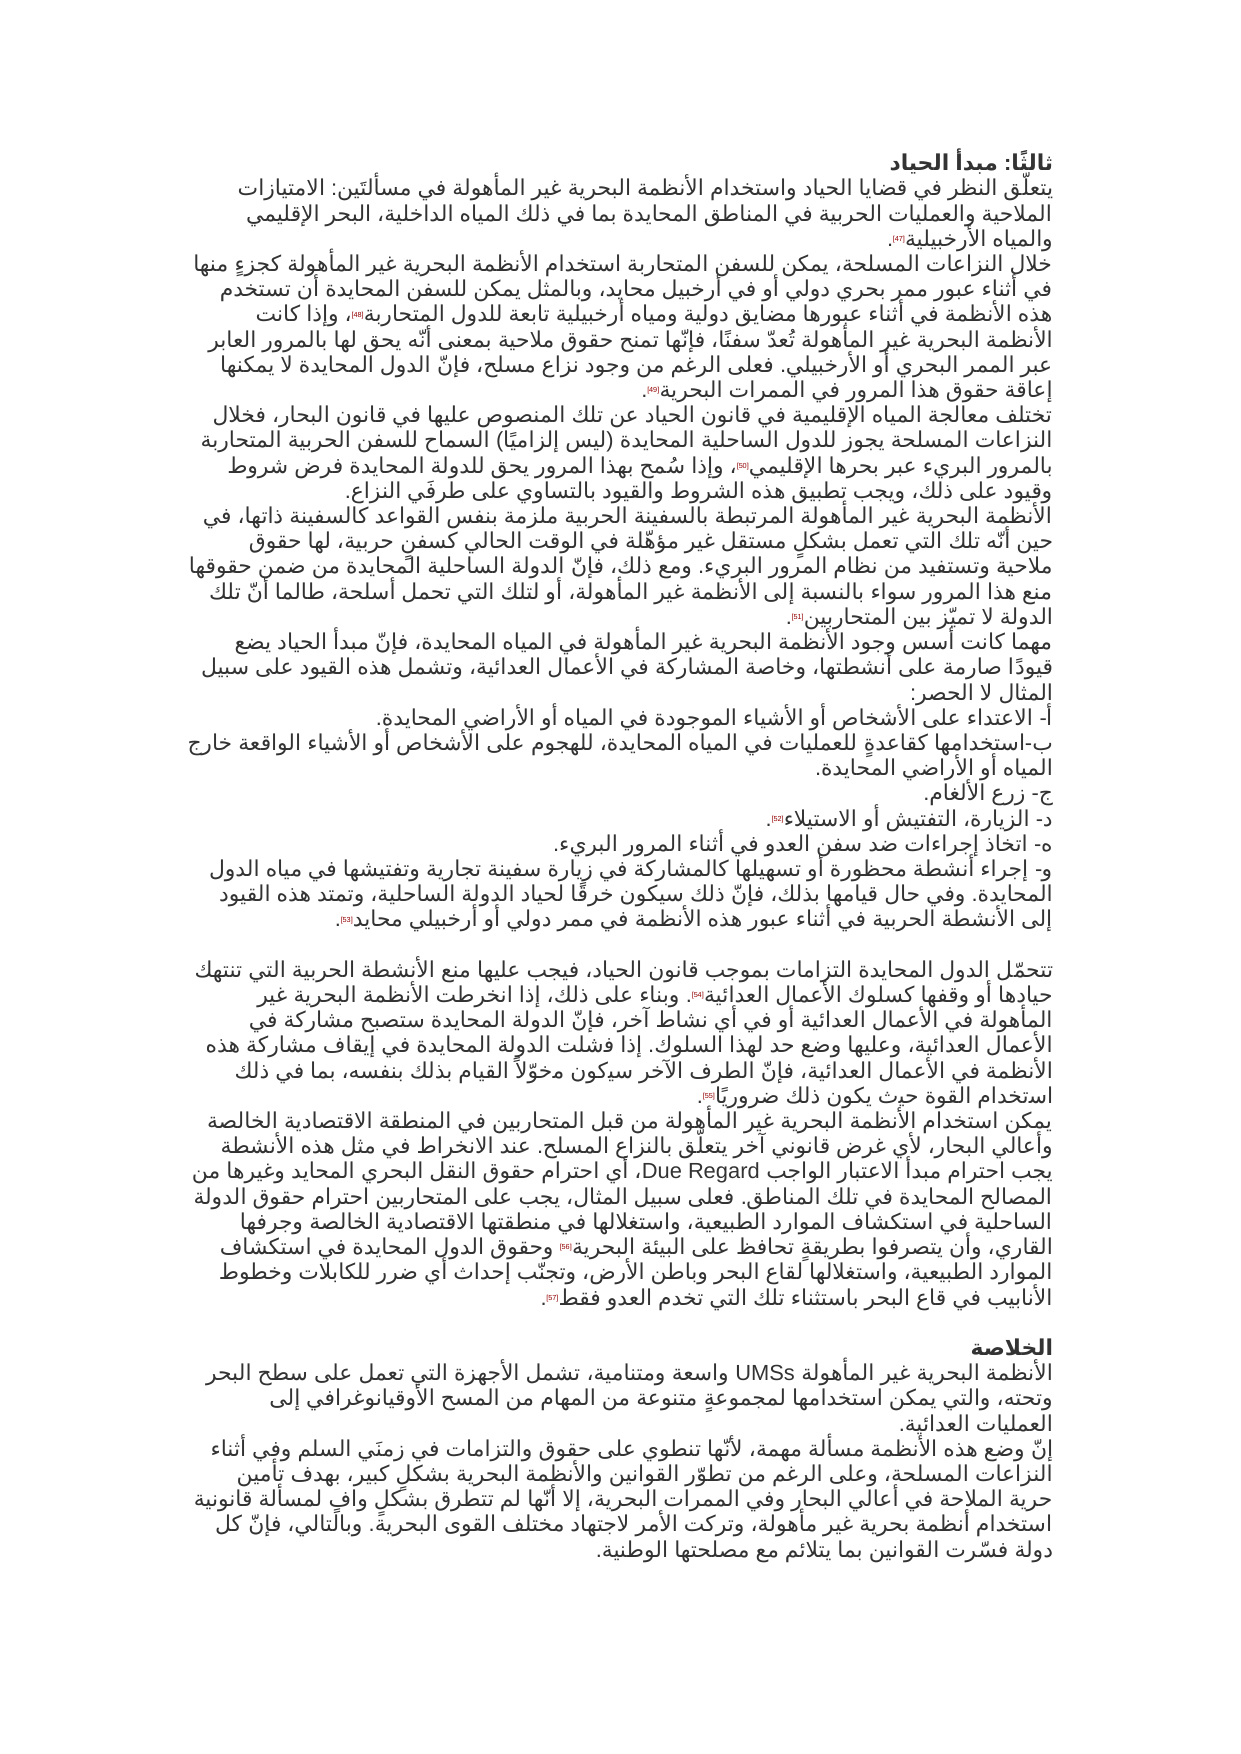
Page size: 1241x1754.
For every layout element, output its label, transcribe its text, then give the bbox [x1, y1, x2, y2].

text مهما كانت أسس وجود الأنظمة البحرية غير المأهولة في المياه المحايدة، فإنّ مبدأ الحياد يضع قيودًا صارمة على أنشطتها، وخاصة المشاركة في الأعمال العدائية، وتشمل هذه القيود على سبيل المثال لا الحصر: [187, 629, 1053, 704]
text الأنظمة البحرية غير المأهولة UMSs واسعة ومتنامية، تشمل الأجهزة التي تعمل على سطح البحر وتحته، والتي يمكن استخدامها لمجموعةٍ متنوعة من المهام من المسح الأوقيانوغرافي إلى العمليات العدائية. [187, 1360, 1053, 1436]
text ‌أ- الاعتداء على الأشخاص أو الأشياء الموجودة في المياه أو الأراضي المحايدة. [187, 704, 1053, 730]
text ثالثًا: مبدأ الحياد [187, 150, 1053, 175]
text ‌ب-استخدامها كقاعدةٍ للعمليات في المياه المحايدة، للهجوم على الأشخاص أو الأشياء الواقعة خارج المياه أو الأراضي المحايدة. [187, 730, 1053, 780]
text ‌د- الزيارة، التفتيش أو الاستيلاء[52]. [187, 805, 1053, 831]
text ‌ج- زرع الألغام. [187, 780, 1053, 805]
text خلال النزاعات المسلحة، يمكن للسفن المتحاربة استخدام الأنظمة البحرية غير المأهولة كجزءٍ منها في أثناء عبور ممر بحري دولي أو في أرخبيل محايد، وبالمثل يمكن للسفن المحايدة أن تستخدم هذه الأنظمة في أثناء عبورها مضايق دولية ومياه أرخبيلية تابعة للدول المتحاربة[48]، وإذا كانت الأنظمة البحرية غير المأهولة تُعدّ سفنًا، فإنّها تمنح حقوق ملاحية بمعنى أنّه يحق لها بالمرور العابر عبر الممر البحري أو الأرخبيلي. فعلى الرغم من وجود نزاع مسلح، فإنّ الدول المحايدة لا يمكنها إعاقة حقوق هذا المرور في الممرات البحرية[49]. [187, 251, 1053, 402]
text يمكن استخدام الأنظمة البحرية غير المأهولة من قبل المتحاربين في المنطقة الاقتصادية الخالصة وأعالي البحار، لأي غرض قانوني آخر يتعلّق بالنزاع المسلح. عند الانخراط في مثل هذه الأنشطة يجب احترام مبدأ الاعتبار الواجب Due Regard، أي احترام حقوق النقل البحري المحايد وغيرها من المصالح المحايدة في تلك المناطق. فعلى سبيل المثال، يجب على المتحاربين احترام حقوق الدولة الساحلية في استكشاف الموارد الطبيعية، واستغلالها في منطقتها الاقتصادية الخالصة وجرفها القاري، وأن يتصرفوا بطريقةٍ تحافظ على البيئة البحرية[56] وحقوق الدول المحايدة في استكشاف الموارد الطبيعية، واستغلالها لقاع البحر وباطن الأرض، وتجنّب إحداث أي ضرر للكابلات وخطوط الأنابيب في قاع البحر باستثناء تلك التي تخدم العدو فقط[57]. [187, 1108, 1053, 1309]
text يتعلّق النظر في قضايا الحياد واستخدام الأنظمة البحرية غير المأهولة في مسألتَين: الامتيازات الملاحية والعمليات الحربية في المناطق المحايدة بما في ذلك المياه الداخلية، البحر الإقليمي والمياه الأرخبيلية[47]. [187, 175, 1053, 251]
text الخلاصة [187, 1335, 1053, 1360]
text ‌ه- اتخاذ إجراءات ضد سفن العدو في أثناء المرور البريء. [187, 831, 1053, 856]
text الأنظمة البحرية غير المأهولة المرتبطة بالسفينة الحربية ملزمة بنفس القواعد كالسفينة ذاتها، في حين أنّه تلك التي تعمل بشكلٍ مستقل غير مؤهّلة في الوقت الحالي كسفنٍ حربية، لها حقوق ملاحية وتستفيد من نظام المرور البريء. ومع ذلك، فإنّ الدولة الساحلية المحايدة من ضمن حقوقها منع هذا المرور سواء بالنسبة إلى الأنظمة غير المأهولة، أو لتلك التي تحمل أسلحة، طالما أنّ تلك الدولة لا تميّز بين المتحاربين[51]. [187, 503, 1053, 629]
text إنّ وضع هذه الأنظمة مسألة مهمة، لأنّها تنطوي على حقوق والتزامات في زمنَي السلم وفي أثناء النزاعات المسلحة، وعلى الرغم من تطوّر القوانين والأنظمة البحرية بشكلٍ كبير، بهدف تأمين حرية الملاحة في أعالي البحار وفي الممرات البحرية، إلا أنّها لم تتطرق بشكلٍ وافٍ لمسألة قانونية استخدام أنظمة بحرية غير مأهولة، وتركت الأمر لاجتهاد مختلف القوى البحرية. وبالتالي، فإنّ كل دولة فسّرت القوانين بما يتلائم مع مصلحتها الوطنية. [187, 1436, 1053, 1562]
text تتحمّل الدول المحايدة التزامات بموجب قانون الحياد، فيجب عليها منع الأنشطة الحربية التي تنتهك حيادها أو وقفها كسلوك الأعمال العدائية[54]. وبناء على ذلك، إذا انخرطت الأنظمة البحرية غير المأهولة في الأعمال العدائية أو في أي نشاط آخر، فإنّ الدولة المحايدة ستصبح مشاركة في الأعمال العدائية، وعليها وضع حد لهذا السلوك. إذا ﻓشلت الدولة المحايدة ﻓﻲ إﻳﻘﺎف مشاركة هذه الأنظمة في الأعمال العدائية، ﻓﺈنّ الطرف الآخر ﺳﻴكون ﻣخوّﻻً القيام بذلك بنفسه، ﺑﻤﺎ ﻓﻲ ذلك اﺳتخدام القوة ﺣﻴث يكون ذلك ﺿﺮورﻳًﺎ[55]. [187, 957, 1053, 1108]
text تختلف معالجة المياه الإقليمية في قانون الحياد عن تلك المنصوص عليها في قانون البحار، فخلال النزاعات المسلحة يجوز للدول الساحلية المحايدة (ليس إلزاميًا) السماح للسفن الحربية المتحاربة بالمرور البريء عبر بحرها الإقليمي[50]، وإذا سُمح بهذا المرور يحق للدولة المحايدة فرض شروط وقيود على ذلك، ويجب تطبيق هذه الشروط والقيود بالتساوي على طرفَي النزاع. [187, 402, 1053, 503]
text ‌و- إجراء أنشطة محظورة أو تسهيلها كالمشاركة في زيارة سفينة تجارية وتفتيشها في مياه الدول المحايدة. وفي حال قيامها بذلك، فإنّ ذلك سيكون خرقًا لحياد الدولة الساحلية، وتمتد هذه القيود إلى الأنشطة الحربية في أثناء عبور هذه الأنظمة في ممر دولي أو أرخبيلي محايد[53]. [187, 856, 1053, 931]
